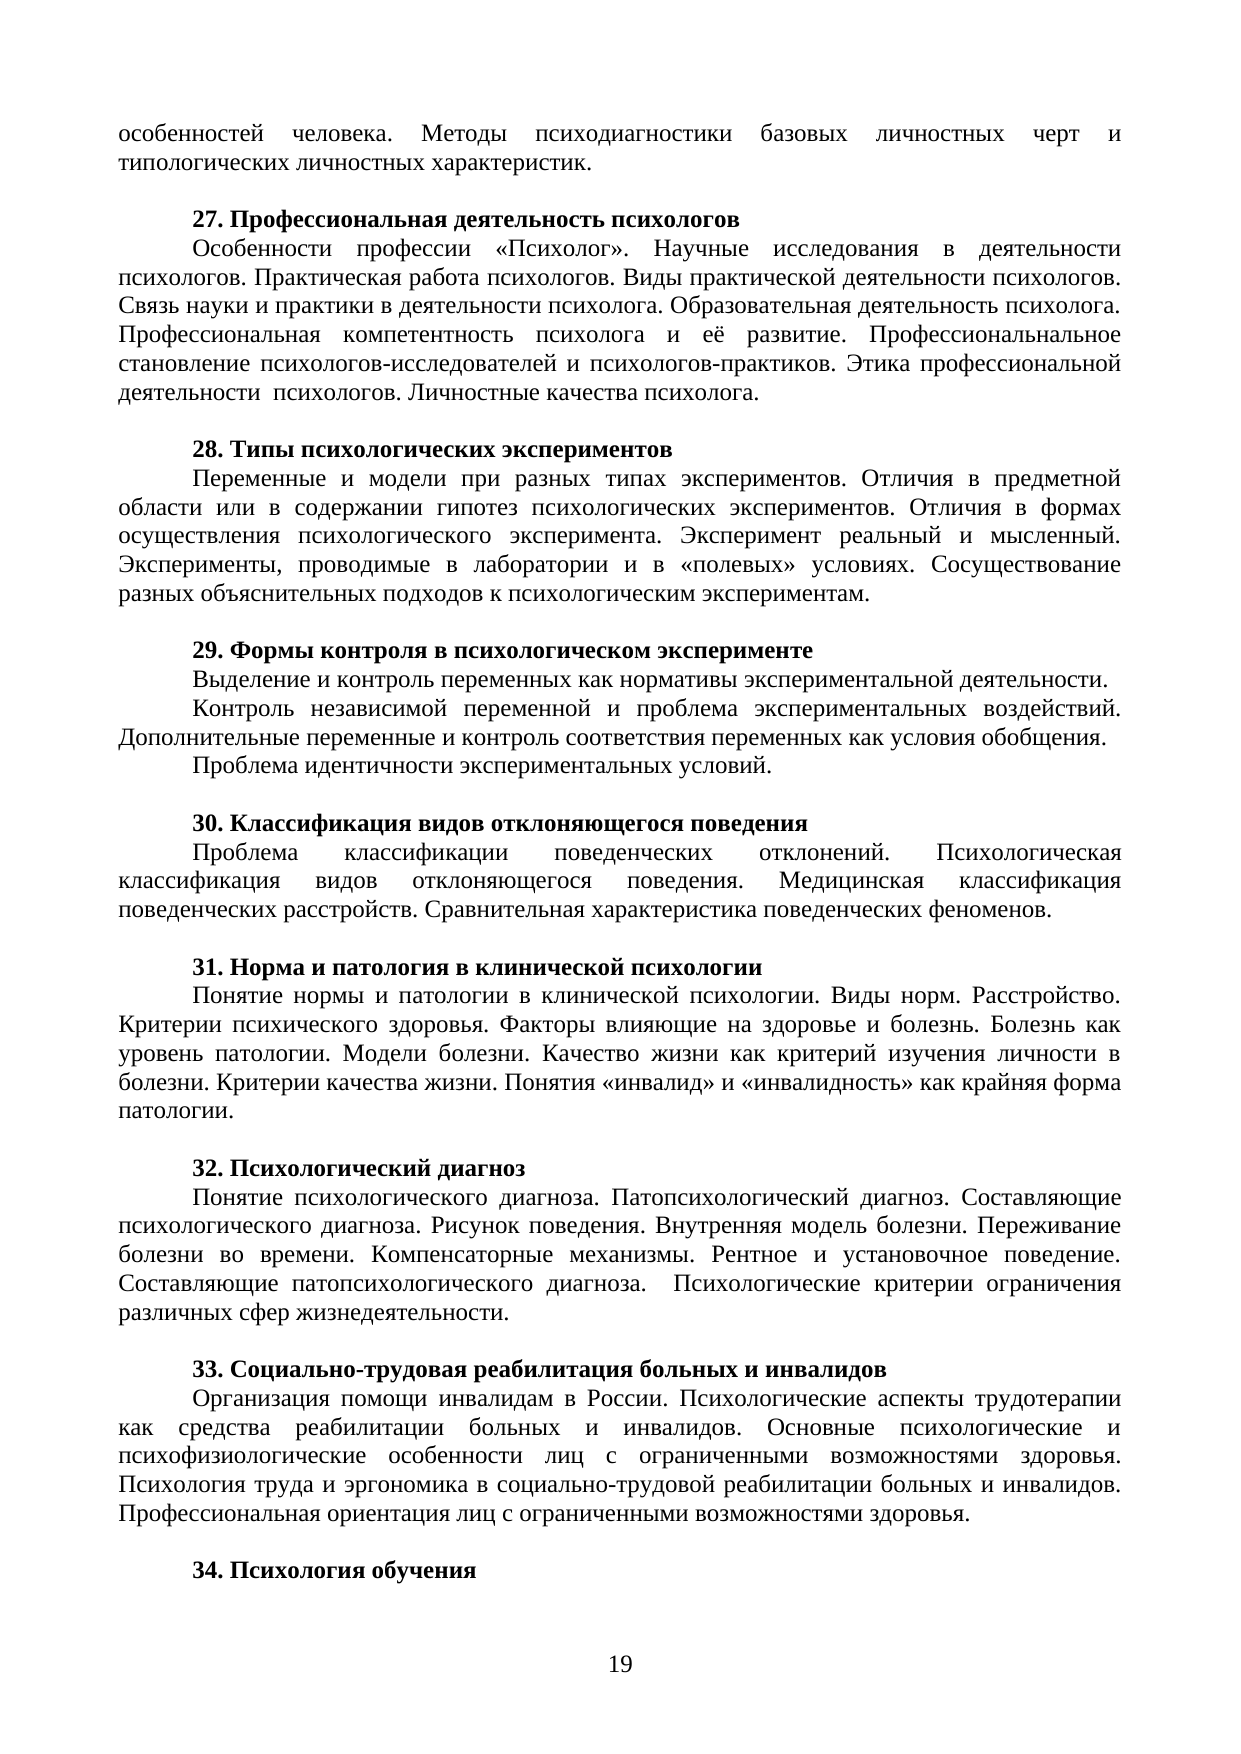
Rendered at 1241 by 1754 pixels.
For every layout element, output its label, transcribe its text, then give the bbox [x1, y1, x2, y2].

text 29. Формы контроля в психологическом эксперименте [118, 636, 1122, 664]
text 30. Классификация видов отклоняющегося поведения [118, 808, 1122, 837]
text Понятие психологического диагноза. Патопсихологический диагноз. Составляющие психологического диагноза. Рисунок поведения. Внутренняя модель болезни. Переживание болезни во времени. Компенсаторные механизмы. Рентное и установочное поведение. Составляющие патопсихологического диагноза. Психологические критерии ограничения различных сфер жизнедеятельности. [118, 1182, 1122, 1326]
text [118, 118, 1122, 176]
text Понятие нормы и патологии в клинической психологии. Виды норм. Расстройство. Критерии психического здоровья. Факторы влияющие на здоровье и болезнь. Болезнь как уровень патологии. Модели болезни. Качество жизни как критерий изучения личности в болезни. Критерии качества жизни. Понятия «инвалид» и «инвалидность» как крайняя форма патологии. [118, 981, 1122, 1124]
text Особенности профессии «Психолог». Научные исследования в деятельности психологов. Практическая работа психологов. Виды практической деятельности психологов. Связь науки и практики в деятельности психолога. Образовательная деятельность психолога. Профессиональная компетентность психолога и её развитие. Профессиональнальное становление психологов-исследователей и психологов-практиков. Этика профессиональной деятельности психологов. Личностные качества психолога. [118, 233, 1122, 406]
text 32. Психологический диагноз [118, 1153, 1122, 1182]
text 31. Норма и патология в клинической психологии [118, 952, 1122, 981]
text 28. Типы психологических экспериментов [118, 434, 1122, 463]
text Проблема классификации поведенческих отклонений. Психологическая классификация видов отклоняющегося поведения. Медицинская классификация поведенческих расстройств. Сравнительная характеристика поведенческих феноменов. [118, 837, 1122, 923]
text 33. Социально-трудовая реабилитация больных и инвалидов [118, 1354, 1122, 1383]
text Контроль независимой переменной и проблема экспериментальных воздействий. Дополнительные переменные и контроль соответствия переменных как условия обобщения. [118, 693, 1122, 751]
text Выделение и контроль переменных как нормативы экспериментальной деятельности. [118, 664, 1122, 693]
text Организация помощи инвалидам в России. Психологические аспекты трудотерапии как средства реабилитации больных и инвалидов. Основные психологические и психофизиологические особенности лиц с ограниченными возможностями здоровья. Психология труда и эргономика в социально-трудовой реабилитации больных и инвалидов. Профессиональная ориентация лиц с ограниченными возможностями здоровья. [118, 1383, 1122, 1527]
text Переменные и модели при разных типах экспериментов. Отличия в предметной области или в содержании гипотез психологических экспериментов. Отличия в формах осуществления психологического эксперимента. Эксперимент реальный и мысленный. Эксперименты, проводимые в лаборатории и в «полевых» условиях. Сосуществование разных объяснительных подходов к психологическим экспериментам. [118, 463, 1122, 607]
text 34. Психология обучения [118, 1556, 1122, 1584]
text 27. Профессиональная деятельность психологов [118, 204, 1122, 233]
text Проблема идентичности экспериментальных условий. [118, 751, 1122, 779]
